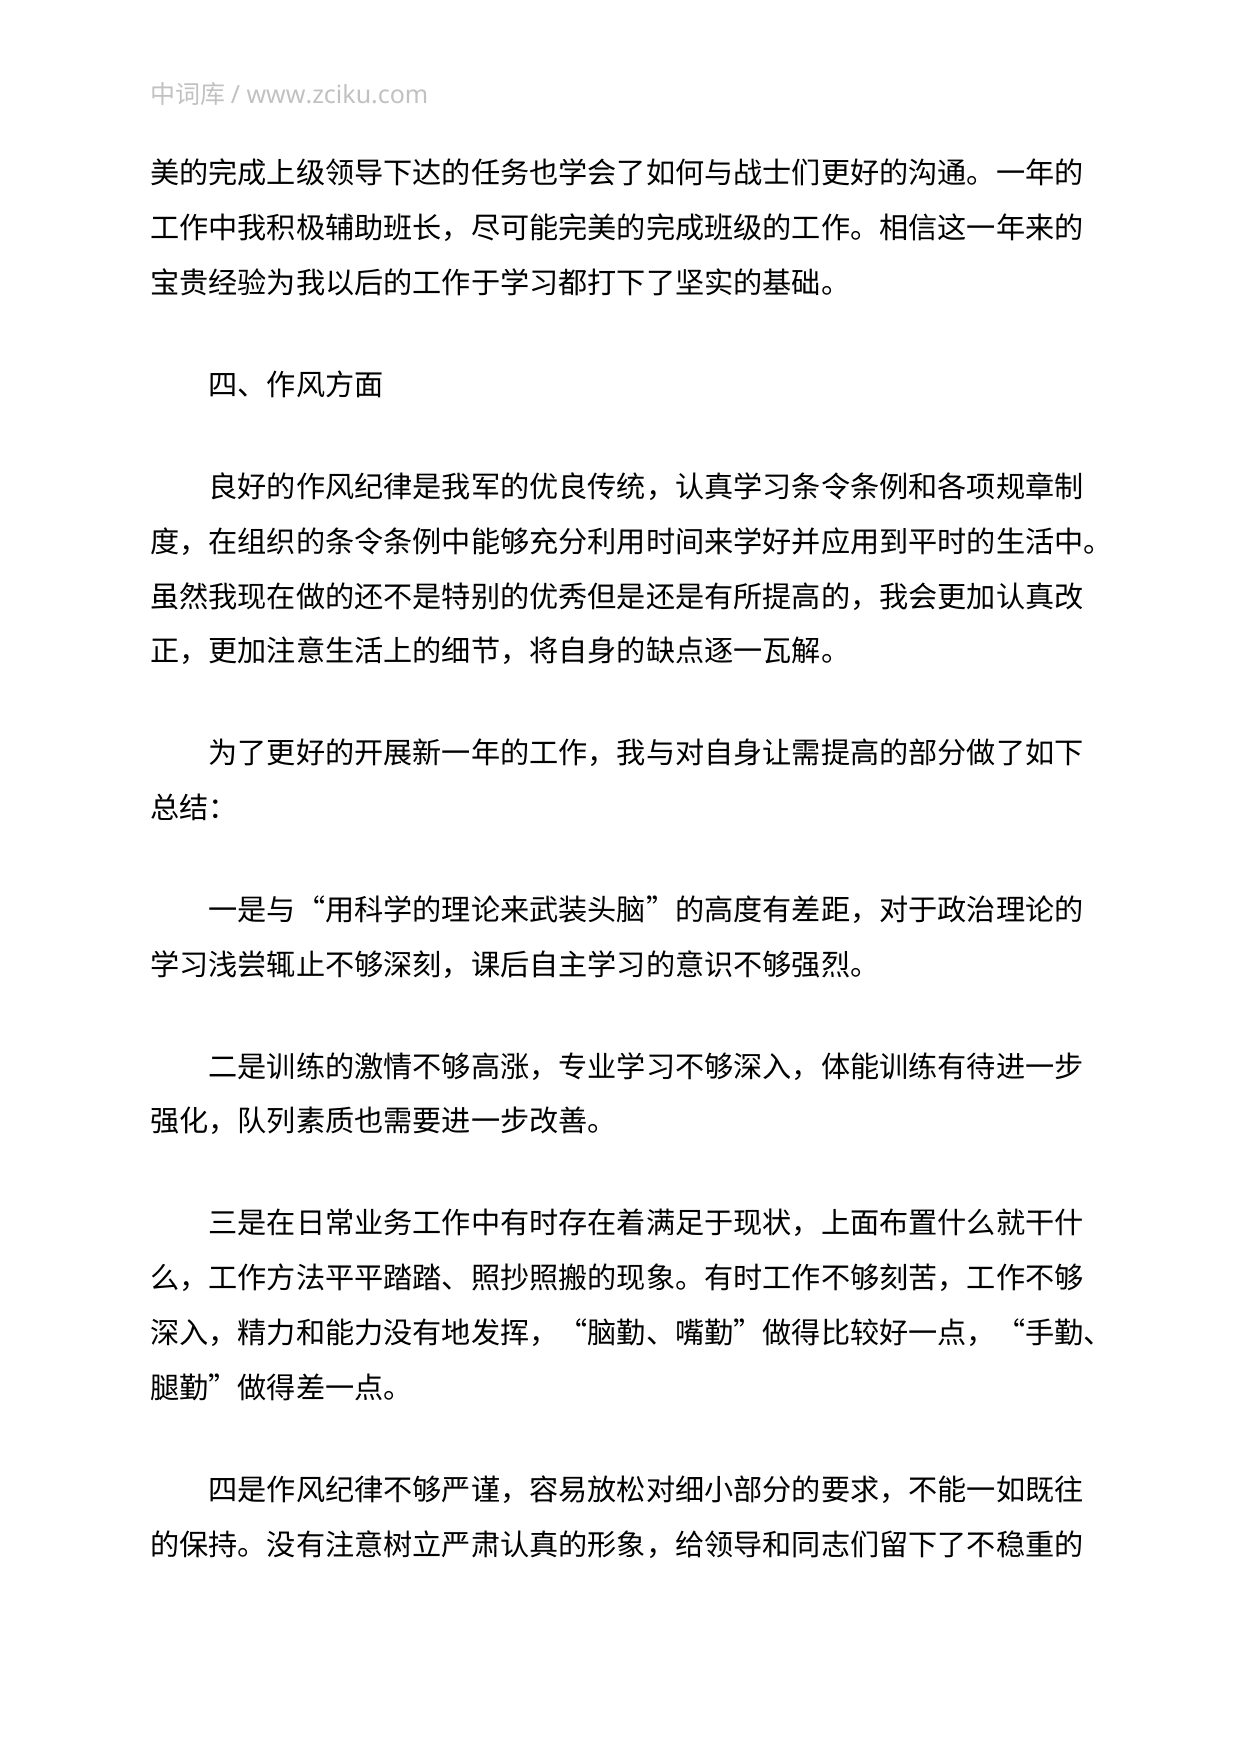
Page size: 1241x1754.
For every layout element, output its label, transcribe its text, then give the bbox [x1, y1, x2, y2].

text 一是与“用科学的理论来武装头脑”的高度有差距，对于政治理论的学习浅尝辄止不够深刻，课后自主学习的意识不够强烈。 [150, 886, 1090, 984]
text 四、作风方面 [150, 362, 1090, 404]
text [150, 150, 1090, 302]
text 二是训练的激情不够高涨，专业学习不够深入，体能训练有待进一步强化，队列素质也需要进一步改善。 [150, 1043, 1090, 1140]
text 三是在日常业务工作中有时存在着满足于现状，上面布置什么就干什么，工作方法平平踏踏、照抄照搬的现象。有时工作不够刻苦，工作不够深入，精力和能力没有地发挥，“脑勤、嘴勤”做得比较好一点，“手勤、腿勤”做得差一点。 [150, 1200, 1090, 1407]
text 为了更好的开展新一年的工作，我与对自身让需提高的部分做了如下总结： [150, 730, 1090, 827]
text 良好的作风纪律是我军的优良传统，认真学习条令条例和各项规章制度，在组织的条令条例中能够充分利用时间来学好并应用到平时的生活中。虽然我现在做的还不是特别的优秀但是还是有所提高的，我会更加认真改正，更加注意生活上的细节，将自身的缺点逐一瓦解。 [150, 463, 1090, 670]
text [150, 1466, 1090, 1563]
